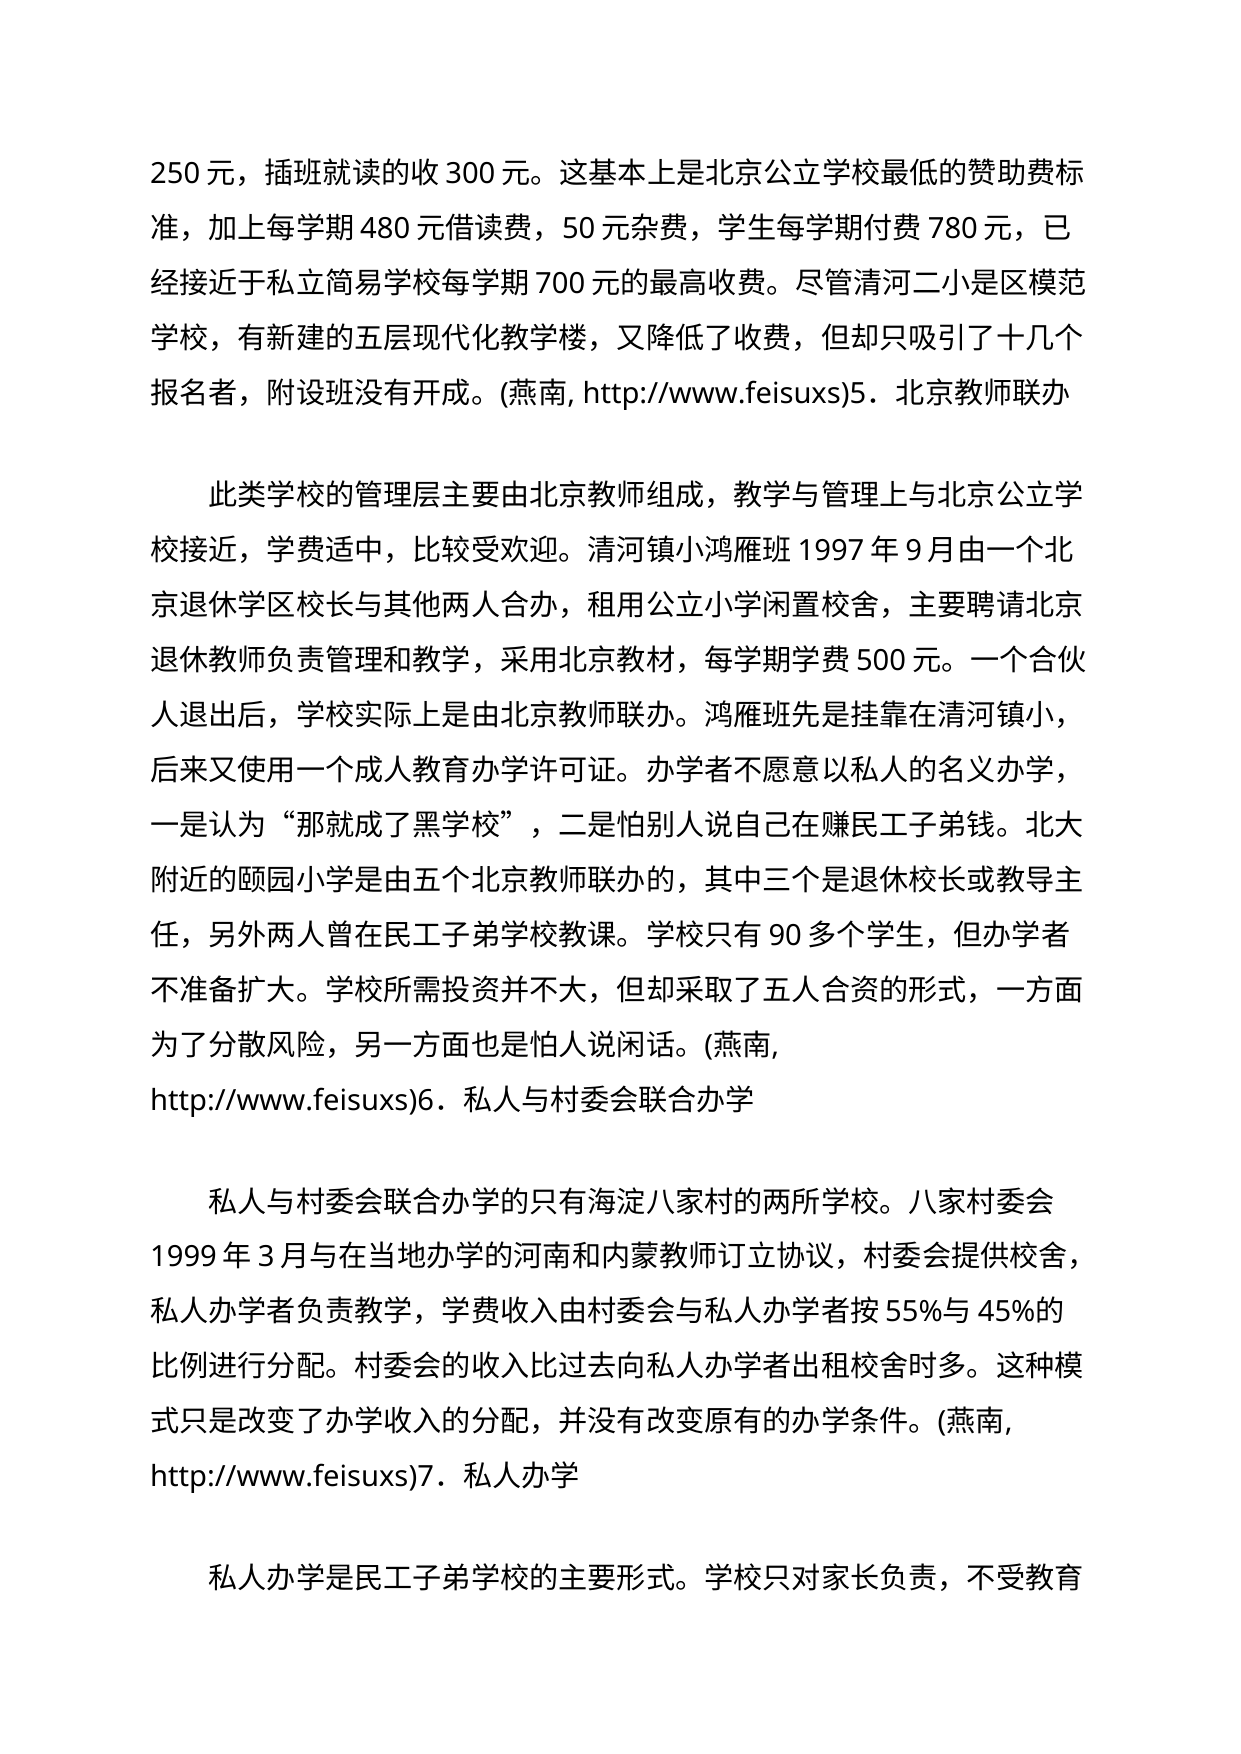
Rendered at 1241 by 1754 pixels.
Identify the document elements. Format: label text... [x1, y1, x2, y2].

text 私人与村委会联合办学的只有海淀八家村的两所学校。八家村委会1999年3月与在当地办学的河南和内蒙教师订立协议，村委会提供校舍，私人办学者负责教学，学费收入由村委会与私人办学者按55%与45%的比例进行分配。村委会的收入比过去向私人办学者出租校舍时多。这种模式只是改变了办学收入的分配，并没有改变原有的办学条件。(燕南, http://www.feisuxs)7．私人办学 [150, 1178, 1090, 1495]
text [150, 150, 1090, 412]
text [150, 1555, 1090, 1597]
text 此类学校的管理层主要由北京教师组成，教学与管理上与北京公立学校接近，学费适中，比较受欢迎。清河镇小鸿雁班1997年9月由一个北京退休学区校长与其他两人合办，租用公立小学闲置校舍，主要聘请北京退休教师负责管理和教学，采用北京教材，每学期学费500元。一个合伙人退出后，学校实际上是由北京教师联办。鸿雁班先是挂靠在清河镇小，后来又使用一个成人教育办学许可证。办学者不愿意以私人的名义办学，一是认为“那就成了黑学校”，二是怕别人说自己在赚民工子弟钱。北大附近的颐园小学是由五个北京教师联办的，其中三个是退休校长或教导主任，另外两人曾在民工子弟学校教课。学校只有90多个学生，但办学者不准备扩大。学校所需投资并不大，但却采取了五人合资的形式，一方面为了分散风险，另一方面也是怕人说闲话。(燕南, http://www.feisuxs)6．私人与村委会联合办学 [150, 472, 1090, 1118]
